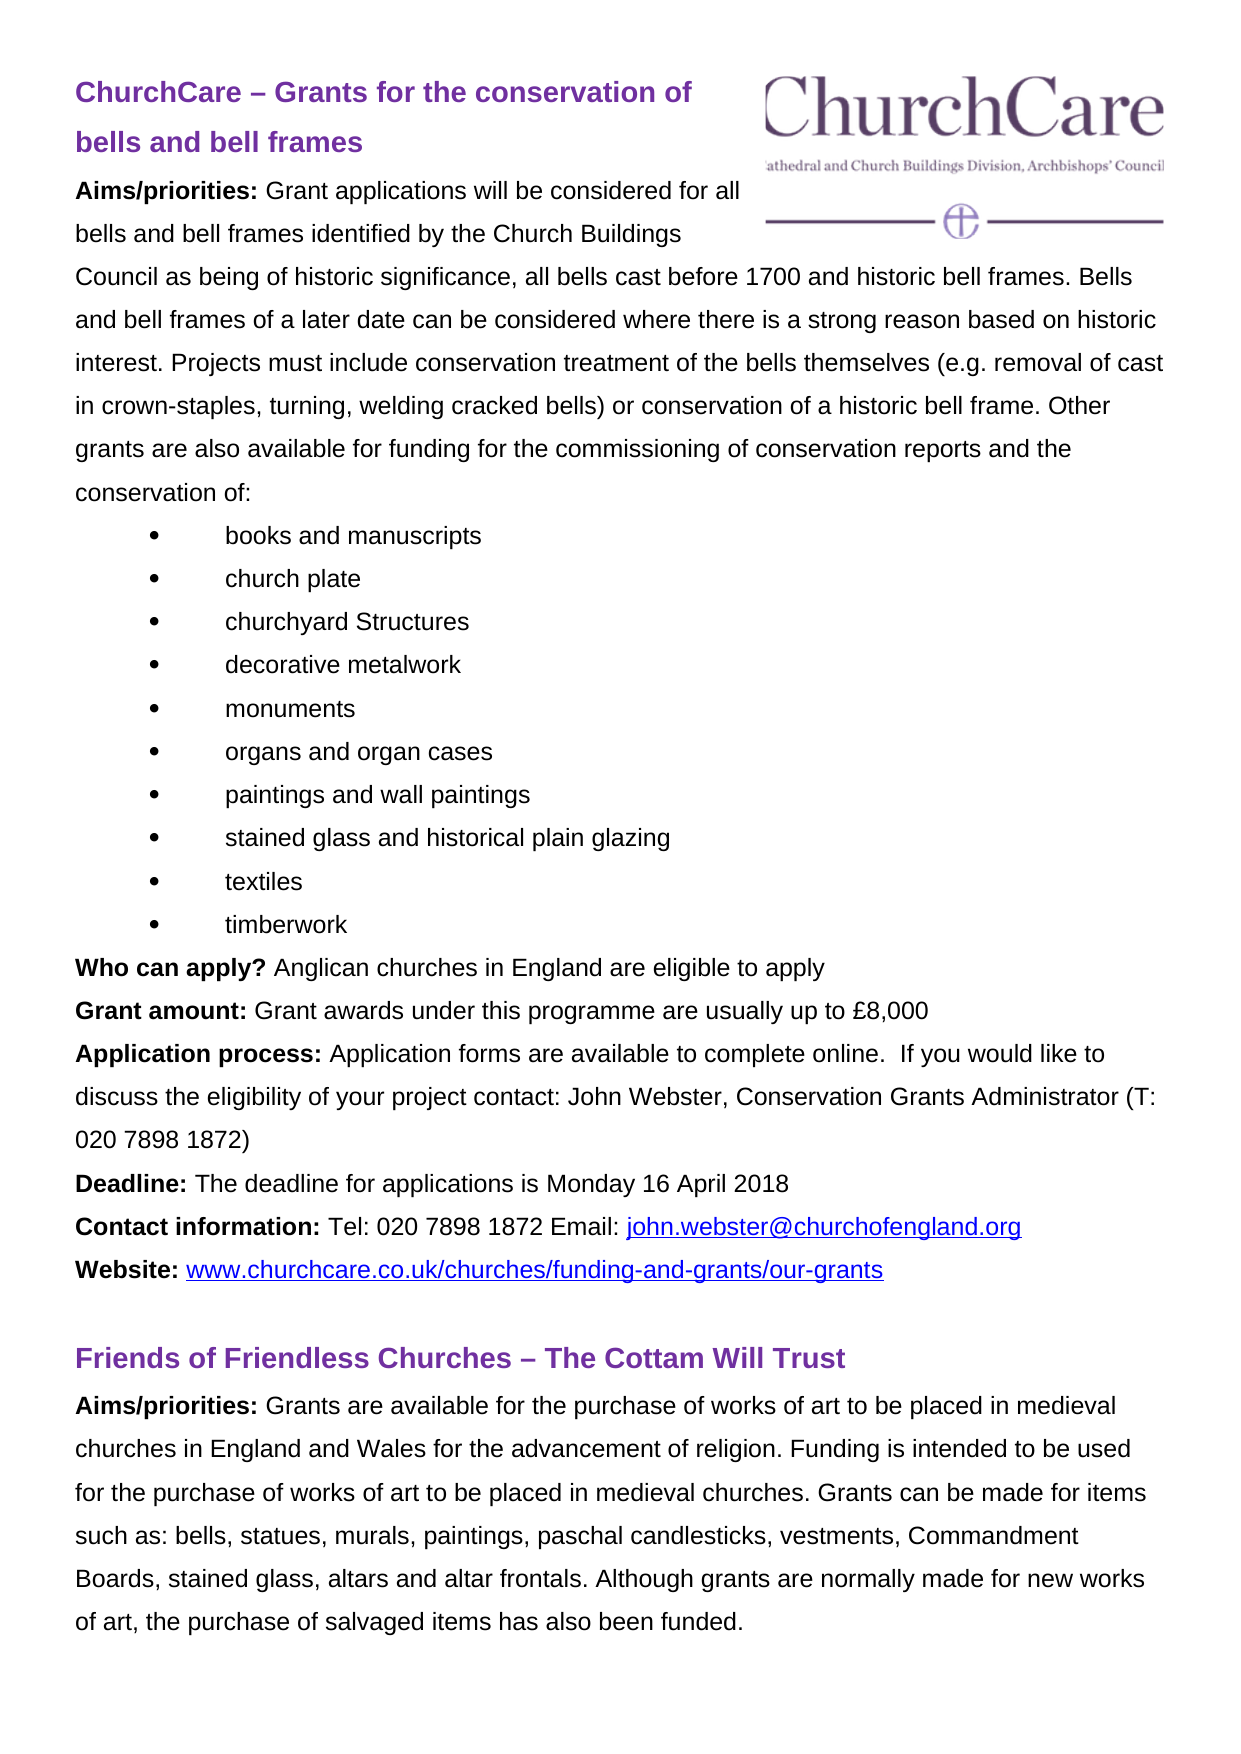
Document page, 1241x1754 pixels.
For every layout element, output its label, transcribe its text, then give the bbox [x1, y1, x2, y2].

text Contact information: Tel: 020 7898 1872 Email: john.webster@churchofengland.org [75, 1212, 1165, 1240]
text Deadline: The deadline for applications is Monday 16 April 2018 [75, 1168, 1165, 1197]
text Friends of Friendless Churches – The Cottam Will Trust [75, 1341, 1165, 1374]
list timberwork [150, 910, 1165, 938]
text Aims/priorities: Grant applications will be considered for all bells and bell frames identified by the Church Buildings Council as being of historic significance, all bells cast before 1700 and historic bell frames. Bells and bell frames of a later date can be considered where there is a strong reason based on historic interest. Projects must include conservation treatment of the bells themselves (e.g. removal of cast in crown-staples, turning, welding cracked bells) or conservation of a historic bell frame. Other grants are also available for funding for the commissioning of conservation reports and the conservation of: [75, 176, 1165, 506]
text Aims/priorities: Grants are available for the purchase of works of art to be placed in medieval churches in England and Wales for the advancement of religion. Funding is intended to be used for the purchase of works of art to be placed in medieval churches. Grants can be made for items such as: bells, statues, murals, paintings, paschal candlesticks, vestments, Commandment Boards, stained glass, altars and altar frontals. Although grants are normally made for new works of art, the purchase of salvaged items has also been funded. [75, 1391, 1165, 1636]
list books and manuscripts [150, 521, 1165, 549]
picture [757, 76, 1163, 235]
text Grant amount: Grant awards under this programme are usually up to £8,000 [75, 996, 1165, 1025]
text Application process: Application forms are available to complete online. If you would like to discuss the eligibility of your project contact: John Webster, Conservation Grants Administrator (T: 020 7898 1872) [75, 1039, 1165, 1154]
list monuments [150, 693, 1165, 722]
list paintings and wall paintings [150, 780, 1165, 809]
list churchyard Structures [150, 607, 1165, 636]
text ChurchCare – Grants for the conservation of bells and bell frames [75, 75, 1165, 159]
list organs and organ cases [150, 737, 1165, 766]
text Website: www.churchcare.co.uk/churches/funding-and-grants/our-grants [75, 1255, 1165, 1283]
list church plate [150, 564, 1165, 593]
list textiles [150, 866, 1165, 895]
list stained glass and historical plain glazing [150, 823, 1165, 852]
text Who can apply? Anglican churches in England are eligible to apply [75, 953, 1165, 982]
list decorative metalwork [150, 650, 1165, 679]
